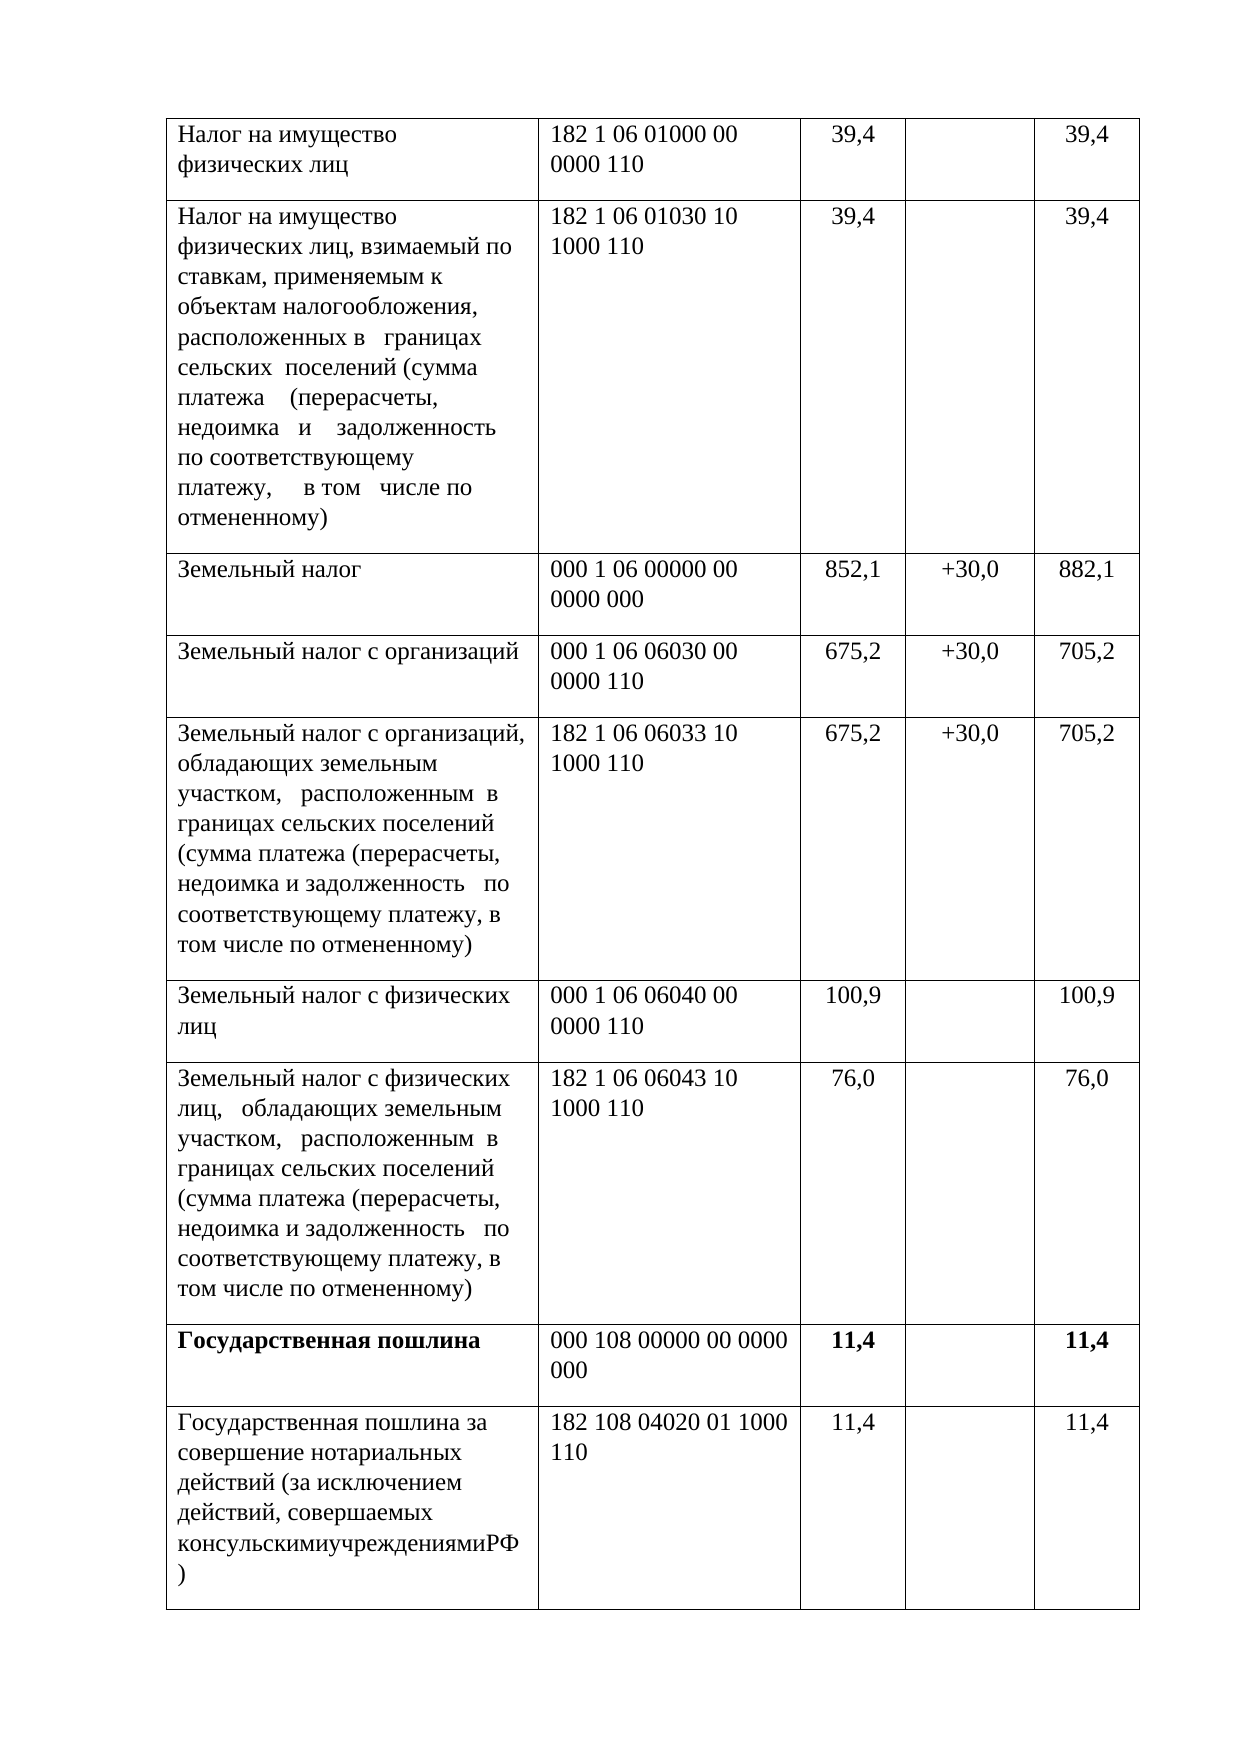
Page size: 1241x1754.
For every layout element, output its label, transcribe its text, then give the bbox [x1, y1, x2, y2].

table_cell 100,9 [1035, 981, 1139, 1062]
table_cell Земельный налог [167, 554, 538, 635]
table_cell 39,4 [801, 119, 905, 200]
table_cell 675,2 [801, 636, 905, 717]
table_cell Земельный налог с физических лиц [167, 981, 538, 1062]
table_cell 76,0 [1035, 1063, 1139, 1324]
table_cell Государственная пошлина [167, 1325, 538, 1406]
table_cell Земельный налог с организаций [167, 636, 538, 717]
table_cell 182 108 04020 01 1000 110 [539, 1407, 800, 1608]
table_cell [906, 1407, 1034, 1608]
table_cell 000 1 06 00000 00 0000 000 [539, 554, 800, 635]
table_cell 11,4 [801, 1407, 905, 1608]
table_cell 182 1 06 01000 00 0000 110 [539, 119, 800, 200]
table_cell 11,4 [801, 1325, 905, 1406]
table_cell 705,2 [1035, 718, 1139, 979]
table_cell 39,4 [1035, 119, 1139, 200]
table_cell Государственная пошлина за совершение нотариальных действий (за исключением действий, совершаемых консульскимиучреждениямиРФ) [167, 1407, 538, 1608]
table_cell 76,0 [801, 1063, 905, 1324]
table_cell Налог на имущество физических лиц, взимаемый по ставкам, применяемым к объектам налогообложения, расположенных в границах сельских поселений (сумма платежа (перерасчеты, недоимка и задолженность по соответствующему платежу, в том числе по отмененному) [167, 201, 538, 553]
table_cell [906, 1063, 1034, 1324]
table_cell +30,0 [906, 718, 1034, 979]
table_cell Земельный налог с физических лиц, обладающих земельным участком, расположенным в границах сельских поселений (сумма платежа (перерасчеты, недоимка и задолженность по соответствующему платежу, в том числе по отмененному) [167, 1063, 538, 1324]
table_cell +30,0 [906, 636, 1034, 717]
table_cell 882,1 [1035, 554, 1139, 635]
table_cell 182 1 06 01030 10 1000 110 [539, 201, 800, 553]
table_cell 852,1 [801, 554, 905, 635]
table_cell [906, 1325, 1034, 1406]
table_cell 705,2 [1035, 636, 1139, 717]
table_cell 11,4 [1035, 1407, 1139, 1608]
table_cell 000 1 06 06030 00 0000 110 [539, 636, 800, 717]
table_cell [906, 201, 1034, 553]
table_cell Налог на имущество физических лиц [167, 119, 538, 200]
table_cell +30,0 [906, 554, 1034, 635]
table_cell Земельный налог с организаций, обладающих земельным участком, расположенным в границах сельских поселений (сумма платежа (перерасчеты, недоимка и задолженность по соответствующему платежу, в том числе по отмененному) [167, 718, 538, 979]
table_cell 182 1 06 06043 10 1000 110 [539, 1063, 800, 1324]
table_cell 000 1 06 06040 00 0000 110 [539, 981, 800, 1062]
table_cell [906, 981, 1034, 1062]
table_cell 11,4 [1035, 1325, 1139, 1406]
table_cell 182 1 06 06033 10 1000 110 [539, 718, 800, 979]
table_cell 000 108 00000 00 0000 000 [539, 1325, 800, 1406]
table_cell [906, 119, 1034, 200]
table_cell 675,2 [801, 718, 905, 979]
table_cell 39,4 [801, 201, 905, 553]
table_cell 100,9 [801, 981, 905, 1062]
table_cell 39,4 [1035, 201, 1139, 553]
